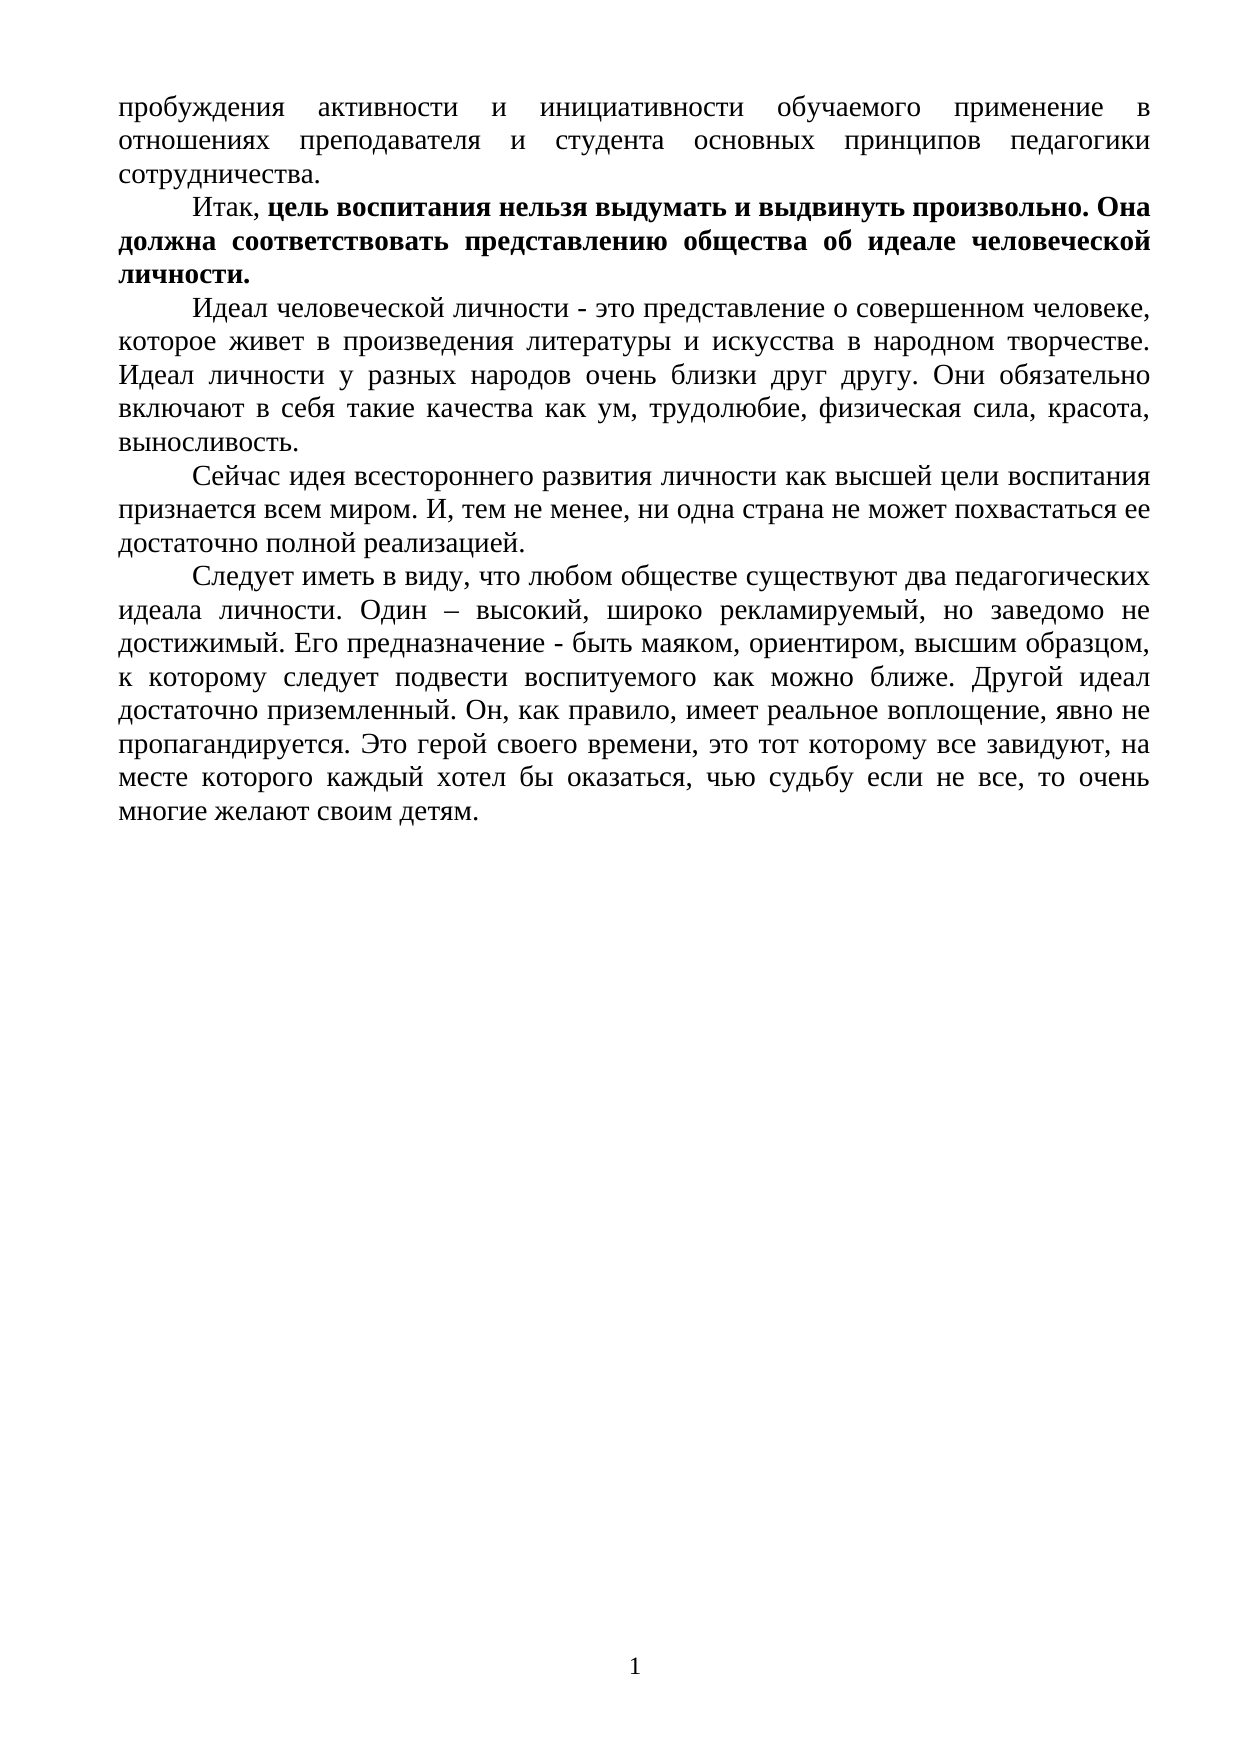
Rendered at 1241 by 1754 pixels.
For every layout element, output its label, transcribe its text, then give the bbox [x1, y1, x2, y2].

text Следует иметь в виду, что любом обществе существуют два педагогических идеала личности. Один – высокий, широко рекламируемый, но заведомо не достижимый. Его предназначение - быть маяком, ориентиром, высшим образцом, к которому следует подвести воспитуемого как можно ближе. Другой идеал достаточно приземленный. Он, как правило, имеет реальное воплощение, явно не пропагандируется. Это герой своего времени, это тот которому все завидуют, на месте которого каждый хотел бы оказаться, чью судьбу если не все, то очень многие желают своим детям. [118, 558, 1152, 827]
text Сейчас идея всестороннего развития личности как высшей цели воспитания признается всем миром. И, тем не менее, ни одна страна не может похвастаться ее достаточно полной реализацией. [118, 458, 1152, 558]
text Идеал человеческой личности - это представление о совершенном человеке, которое живет в произведения литературы и искусства в народном творчестве. Идеал личности у разных народов очень близки друг другу. Они обязательно включают в себя такие качества как ум, трудолюбие, физическая сила, красота, выносливость. [118, 290, 1152, 458]
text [118, 89, 1152, 189]
text Итак, цель воспитания нельзя выдумать и выдвинуть произвольно. Она должна соответствовать представлению общества об идеале человеческой личности. [118, 189, 1152, 290]
